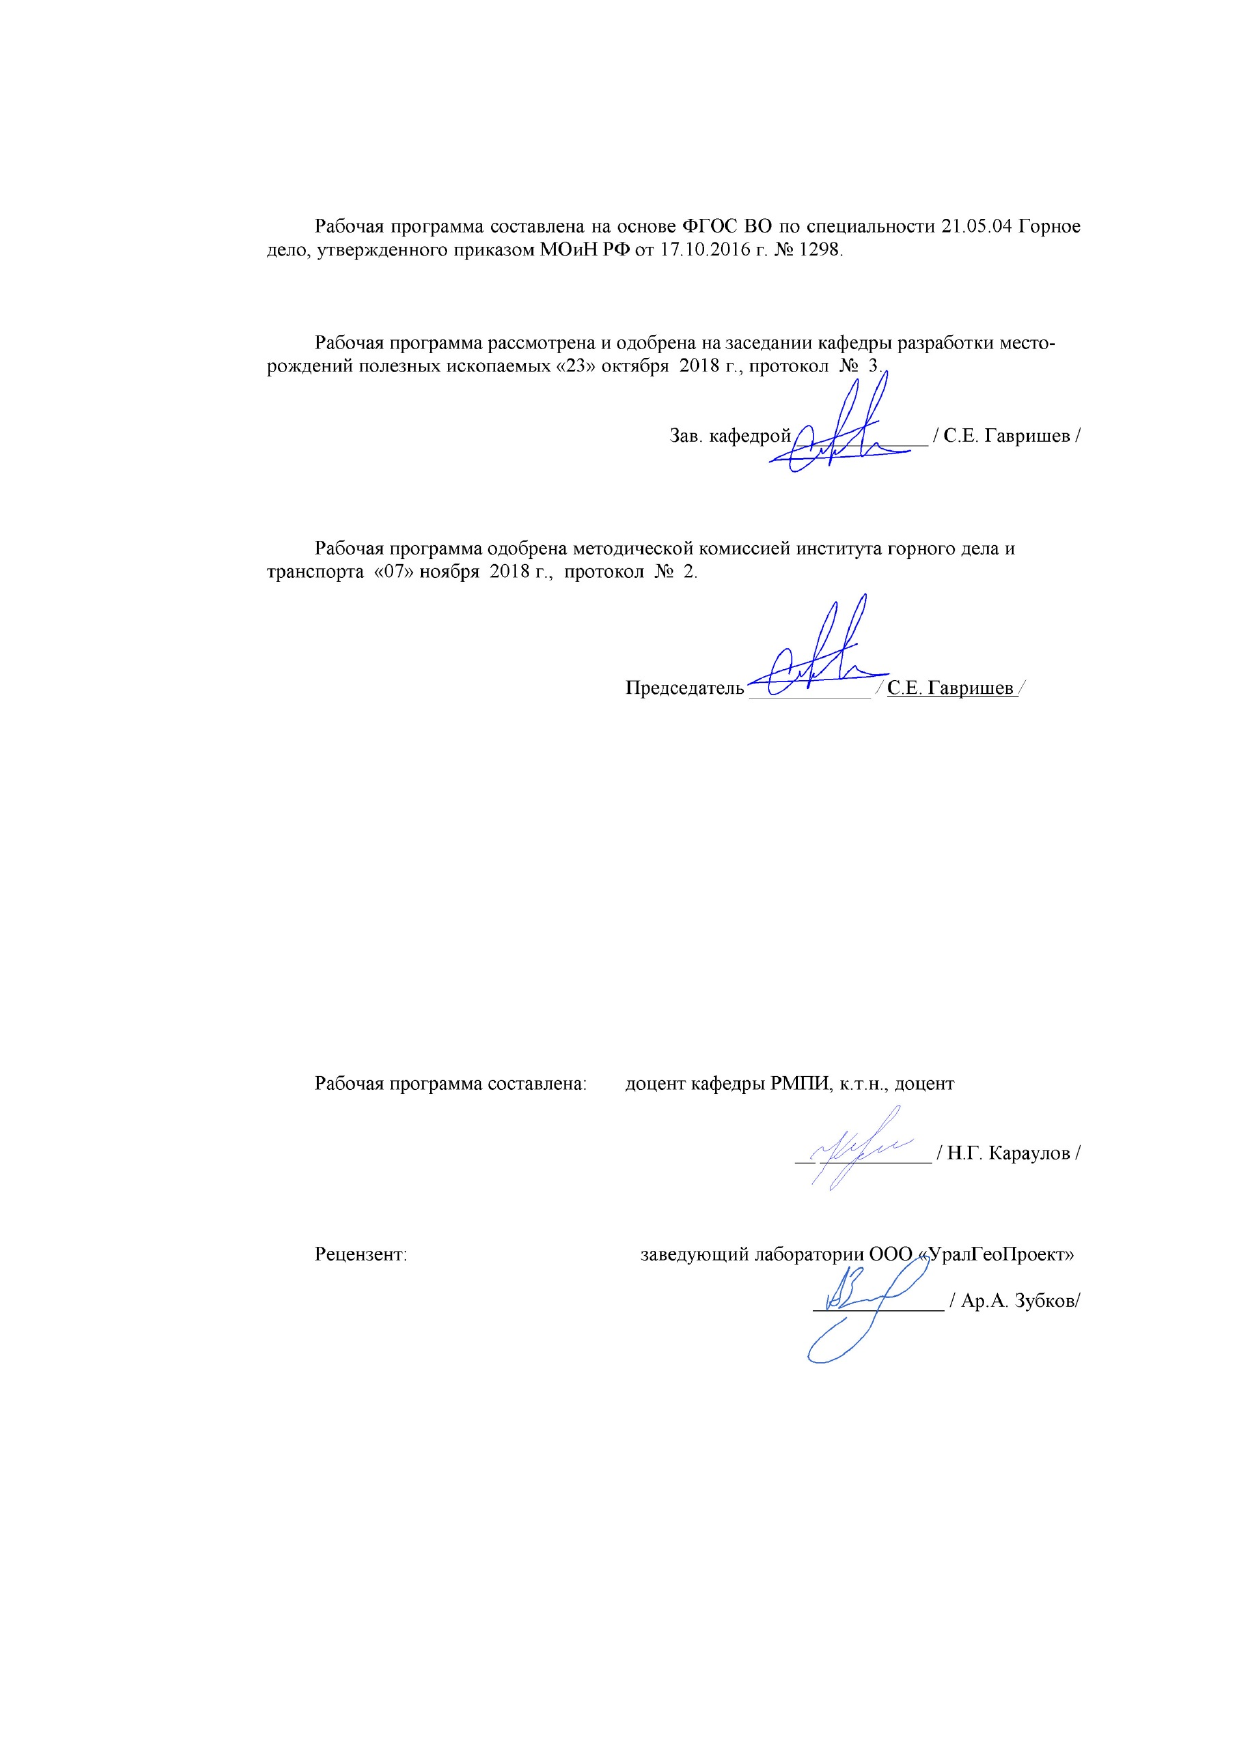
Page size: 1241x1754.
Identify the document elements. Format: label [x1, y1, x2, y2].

picture [147, 118, 1152, 1538]
